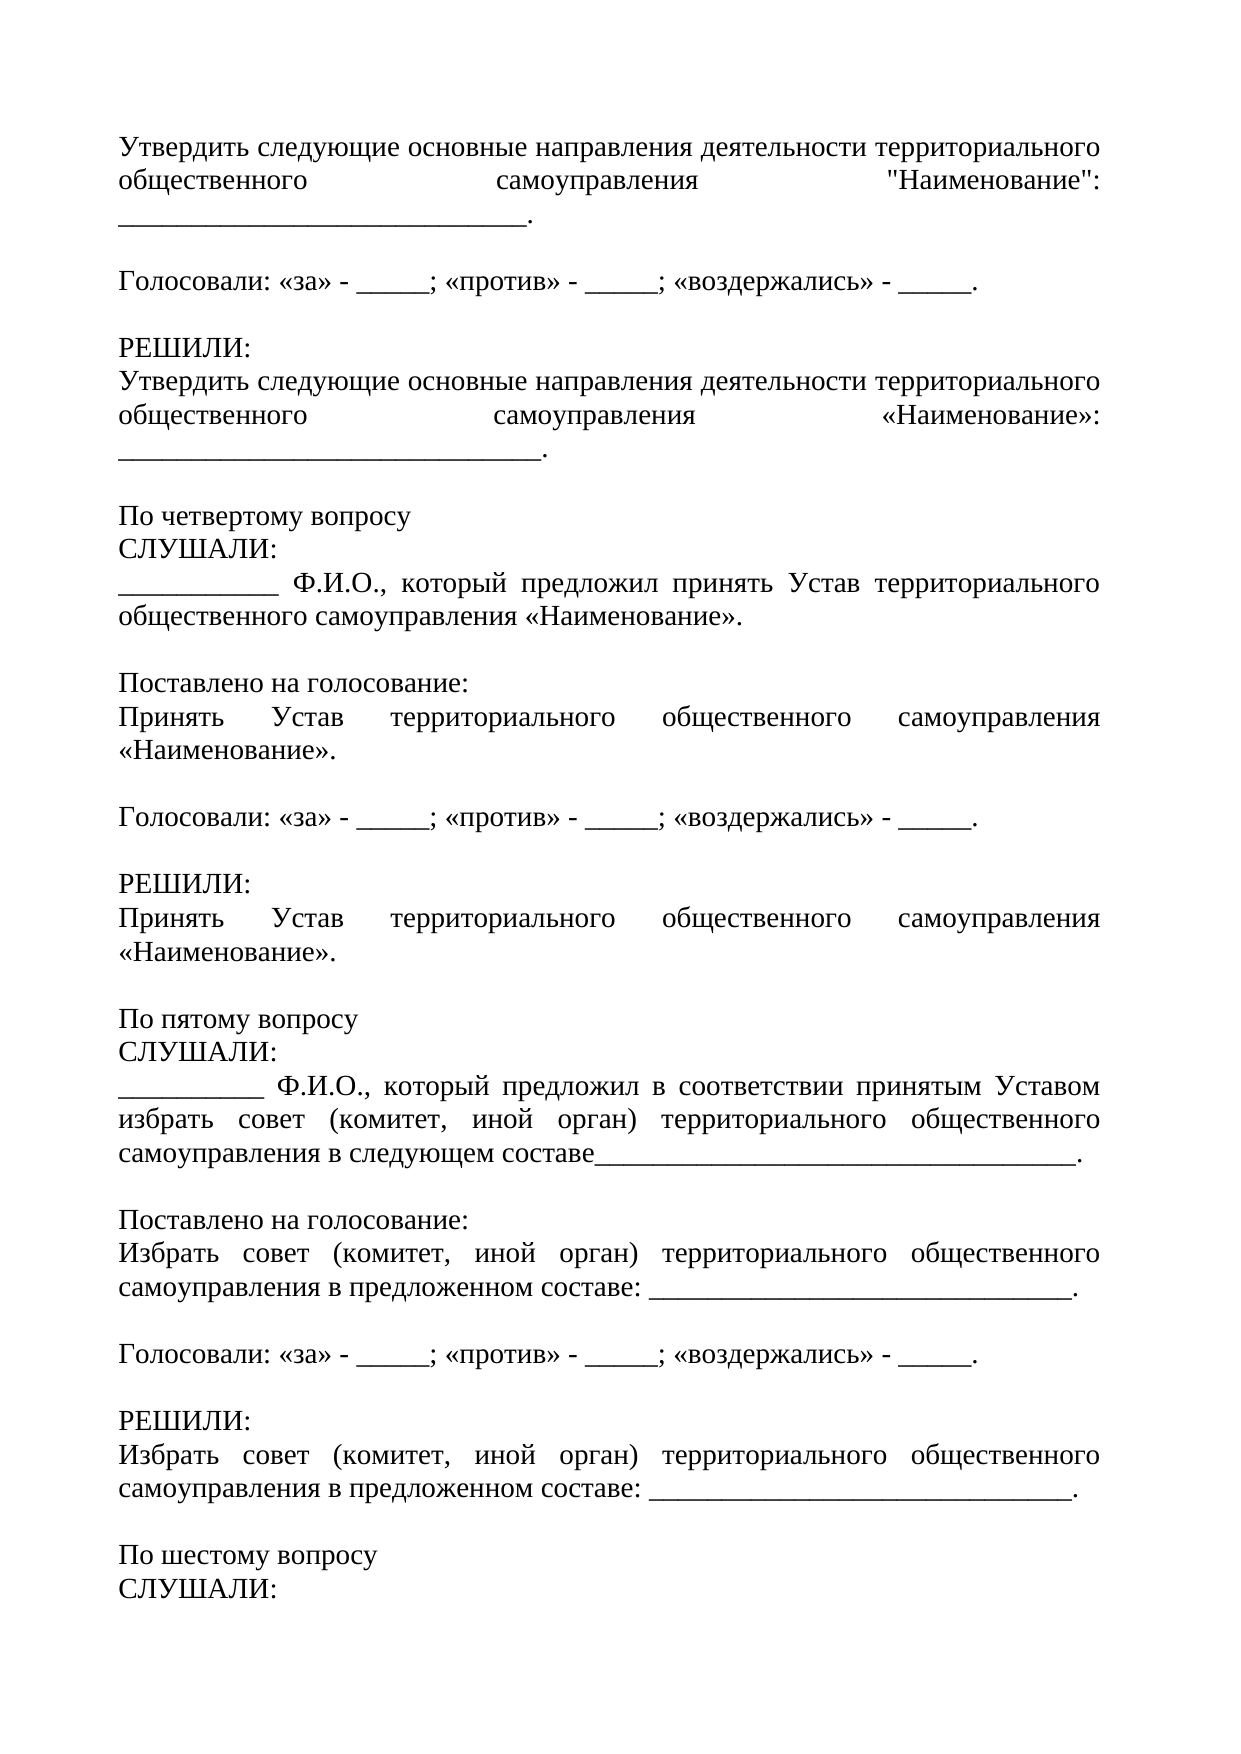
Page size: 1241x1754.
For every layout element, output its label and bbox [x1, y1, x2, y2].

table_header [112, 118, 1107, 1615]
